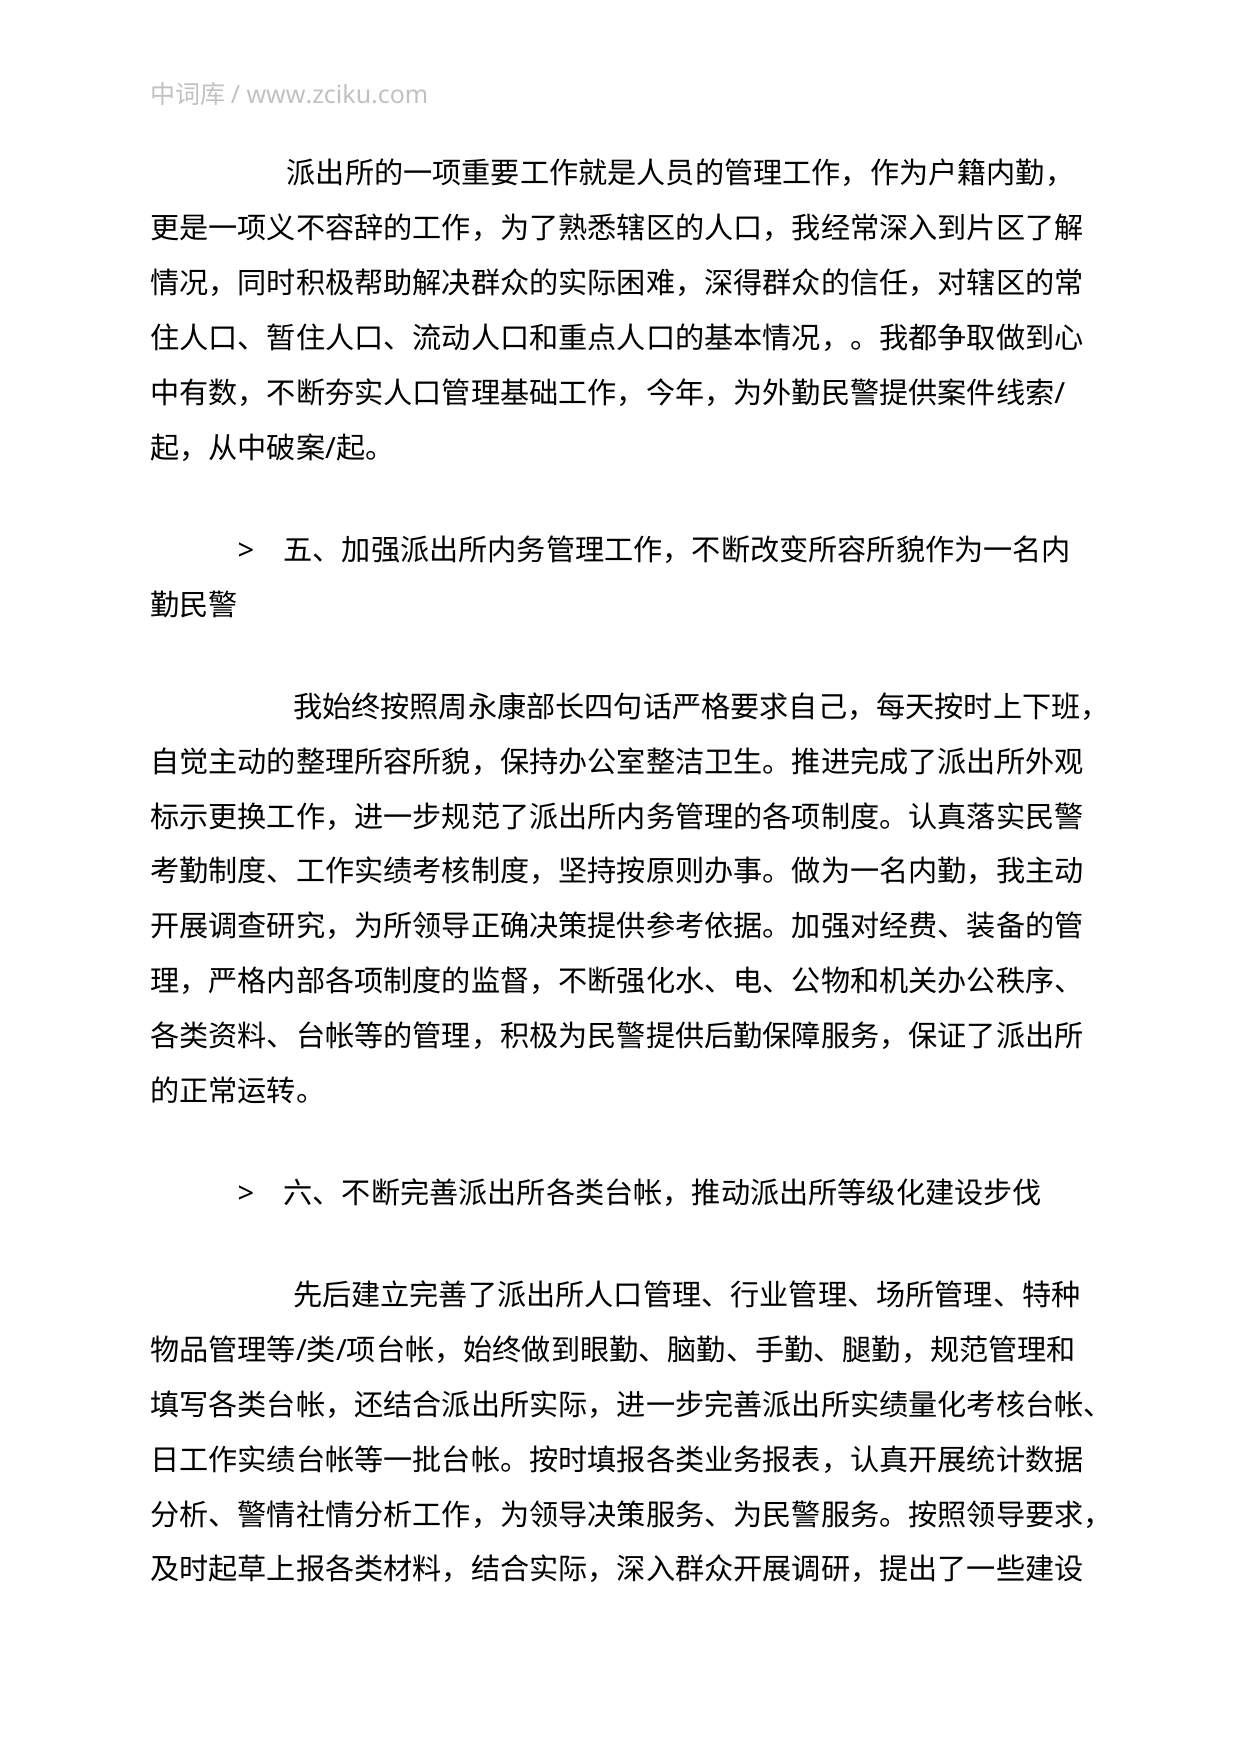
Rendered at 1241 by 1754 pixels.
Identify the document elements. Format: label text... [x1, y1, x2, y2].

text > 六、不断完善派出所各类台帐，推动派出所等级化建设步伐 [150, 1169, 1090, 1212]
text 我始终按照周永康部长四句话严格要求自己，每天按时上下班，自觉主动的整理所容所貌，保持办公室整洁卫生。推进完成了派出所外观标示更换工作，进一步规范了派出所内务管理的各项制度。认真落实民警考勤制度、工作实绩考核制度，坚持按原则办事。做为一名内勤，我主动开展调查研究，为所领导正确决策提供参考依据。加强对经费、装备的管理，严格内部各项制度的监督，不断强化水、电、公物和机关办公秩序、各类资料、台帐等的管理，积极为民警提供后勤保障服务，保证了派出所的正常运转。 [150, 683, 1090, 1110]
text > 五、加强派出所内务管理工作，不断改变所容所貌作为一名内勤民警 [150, 527, 1090, 624]
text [150, 1271, 1090, 1588]
text 派出所的一项重要工作就是人员的管理工作，作为户籍内勤，更是一项义不容辞的工作，为了熟悉辖区的人口，我经常深入到片区了解情况，同时积极帮助解决群众的实际困难，深得群众的信任，对辖区的常住人口、暂住人口、流动人口和重点人口的基本情况，。我都争取做到心中有数，不断夯实人口管理基础工作，今年，为外勤民警提供案件线索/起，从中破案/起。 [150, 150, 1090, 467]
